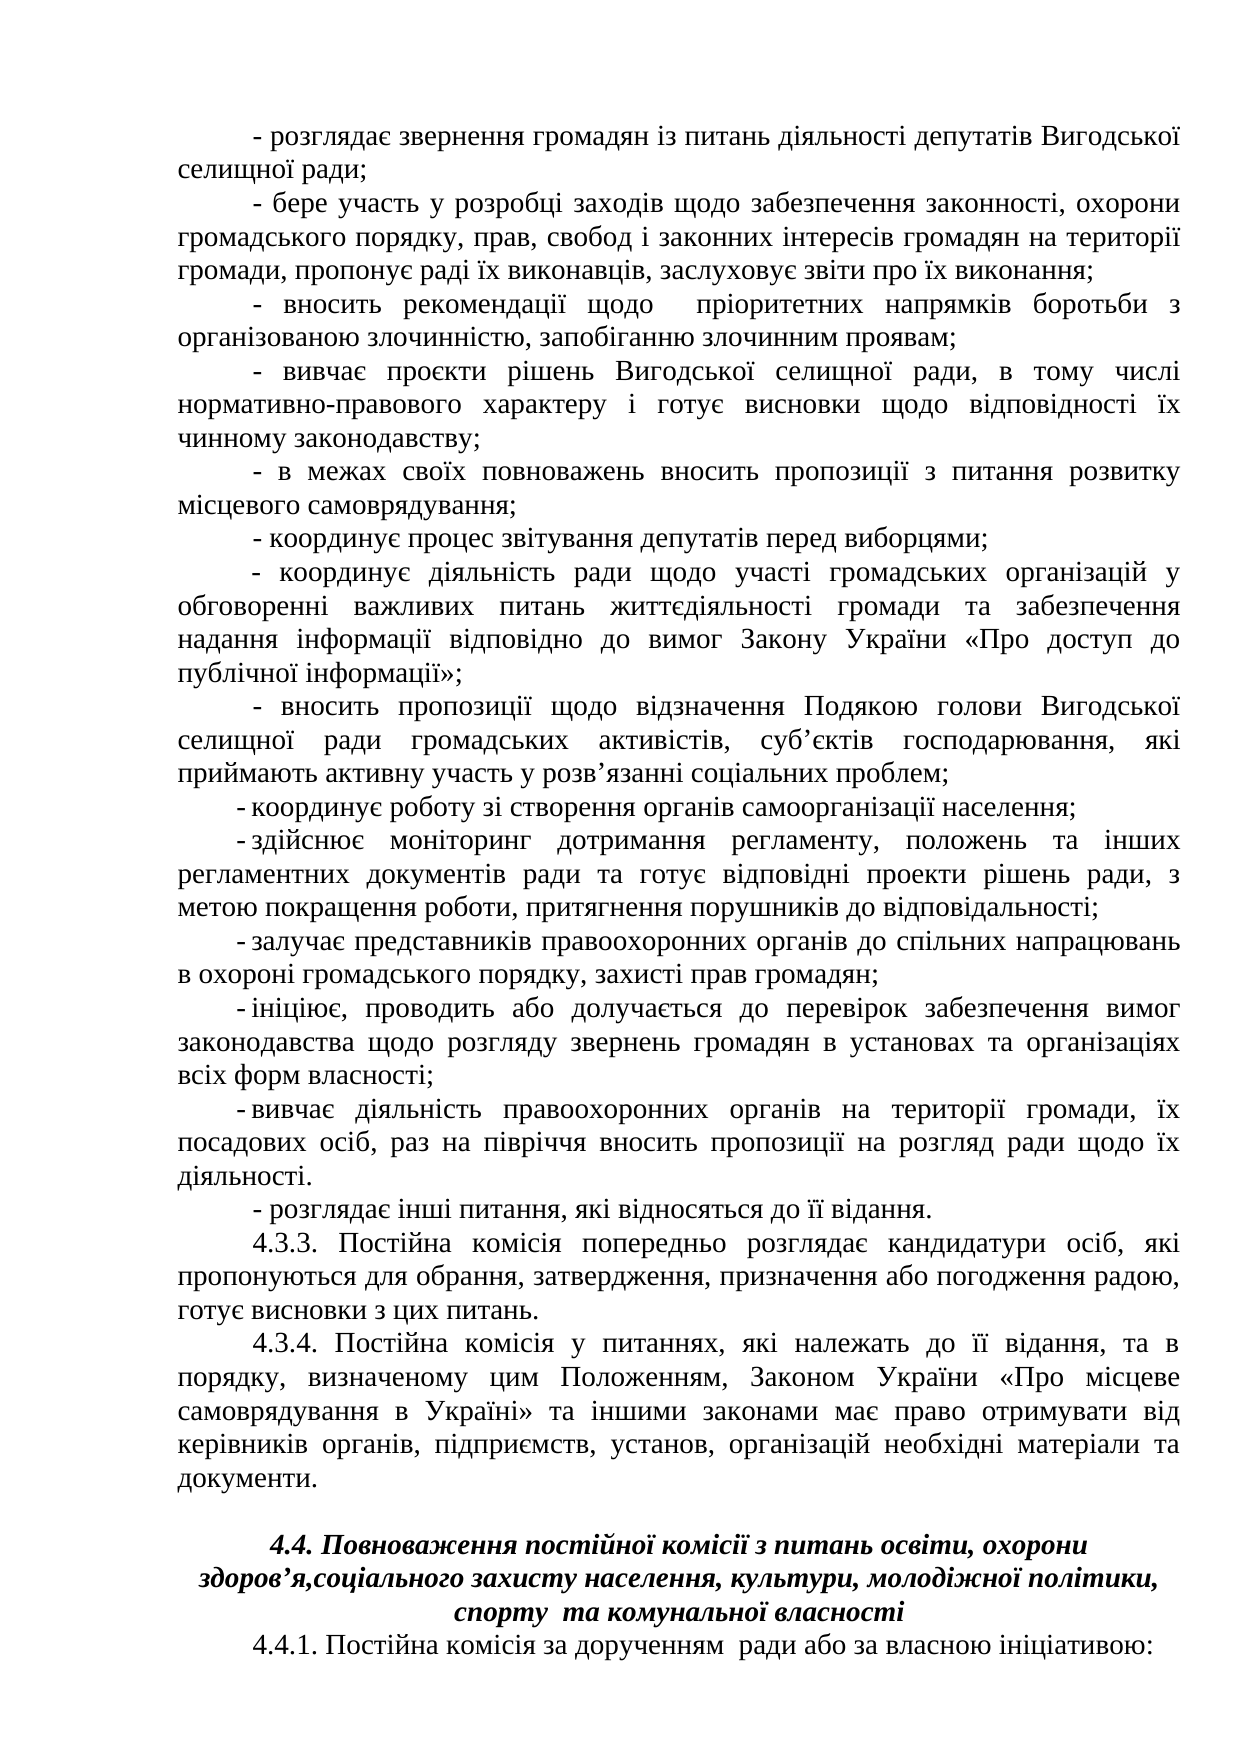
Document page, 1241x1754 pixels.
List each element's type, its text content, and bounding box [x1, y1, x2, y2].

list координує роботу зі створення органів самоорганізації населення; [177, 789, 1181, 822]
text - розглядає інші питання, які відносяться до її відання. [177, 1191, 1181, 1225]
list вивчає діяльність правоохоронних органів на території громади, їх посадових осіб, раз на півріччя вносить пропозиції на розгляд ради щодо їх діяльності. [177, 1091, 1181, 1191]
text - вносить рекомендації щодо пріоритетних напрямків боротьби з організованою злочинністю, запобіганню злочинним проявам; [177, 286, 1181, 353]
text 4.4. Повноваження постійної комісії з питань освіти, охорони здоров’я,соціального захисту населення, культури, молодіжної політики, cпорту та комунальної власності [177, 1527, 1181, 1627]
text - вносить пропозиції щодо відзначення Подякою голови Вигодської селищної ради громадських активістів, суб’єктів господарювання, які приймають активну участь у розв’язанні соціальних проблем; [177, 688, 1181, 789]
text - координує процес звітування депутатів перед виборцями; [177, 521, 1181, 554]
text 4.3.4. Постійна комісія у питаннях, які належать до її відання, та в порядку, визначеному цим Положенням, Законом України «Про місцеве самоврядування в Україні» та іншими законами має право отримувати від керівників органів, підприємств, установ, організацій необхідні матеріали та документи. [177, 1326, 1181, 1493]
list ініціює, проводить або долучається до перевірок забезпечення вимог законодавства щодо розгляду звернень громадян в установах та організаціях всіх форм власності; [177, 990, 1181, 1091]
text 4.4.1. Постійна комісія за дорученням ради або за власною ініціативою: [177, 1627, 1181, 1661]
text - вивчає проєкти рішень Вигодської селищної ради, в тому числі нормативно-правового характеру і готує висновки щодо відповідності їх чинному законодавству; [177, 353, 1181, 453]
text - розглядає звернення громадян із питань діяльності депутатів Вигодської селищної ради; [177, 118, 1181, 185]
list залучає представників правоохоронних органів до спільних напрацювань в охороні громадського порядку, захисті прав громадян; [177, 923, 1181, 990]
text - бере участь у розробці заходів щодо забезпечення законності, охорони громадського порядку, прав, свобод і законних інтересів громадян на території громади, пропонує раді їх виконавців, заслуховує звіти про їх виконання; [177, 185, 1181, 286]
text - в межах своїх повноважень вносить пропозиції з питання розвитку місцевого самоврядування; [177, 453, 1181, 521]
text 4.3.3. Постійна комісія попередньо розглядає кандидатури осіб, які пропонуються для обрання, затвердження, призначення або погодження радою, готує висновки з цих питань. [177, 1225, 1181, 1326]
text - координує діяльність ради щодо участі громадських організацій у обговоренні важливих питань життєдіяльності громади та забезпечення надання інформації відповідно до вимог Закону України «Про доступ до публічної інформації»; [177, 554, 1181, 688]
list здійснює моніторинг дотримання регламенту, положень та інших регламентних документів ради та готує відповідні проекти рішень ради, з метою покращення роботи, притягнення порушників до відповідальності; [177, 822, 1181, 923]
